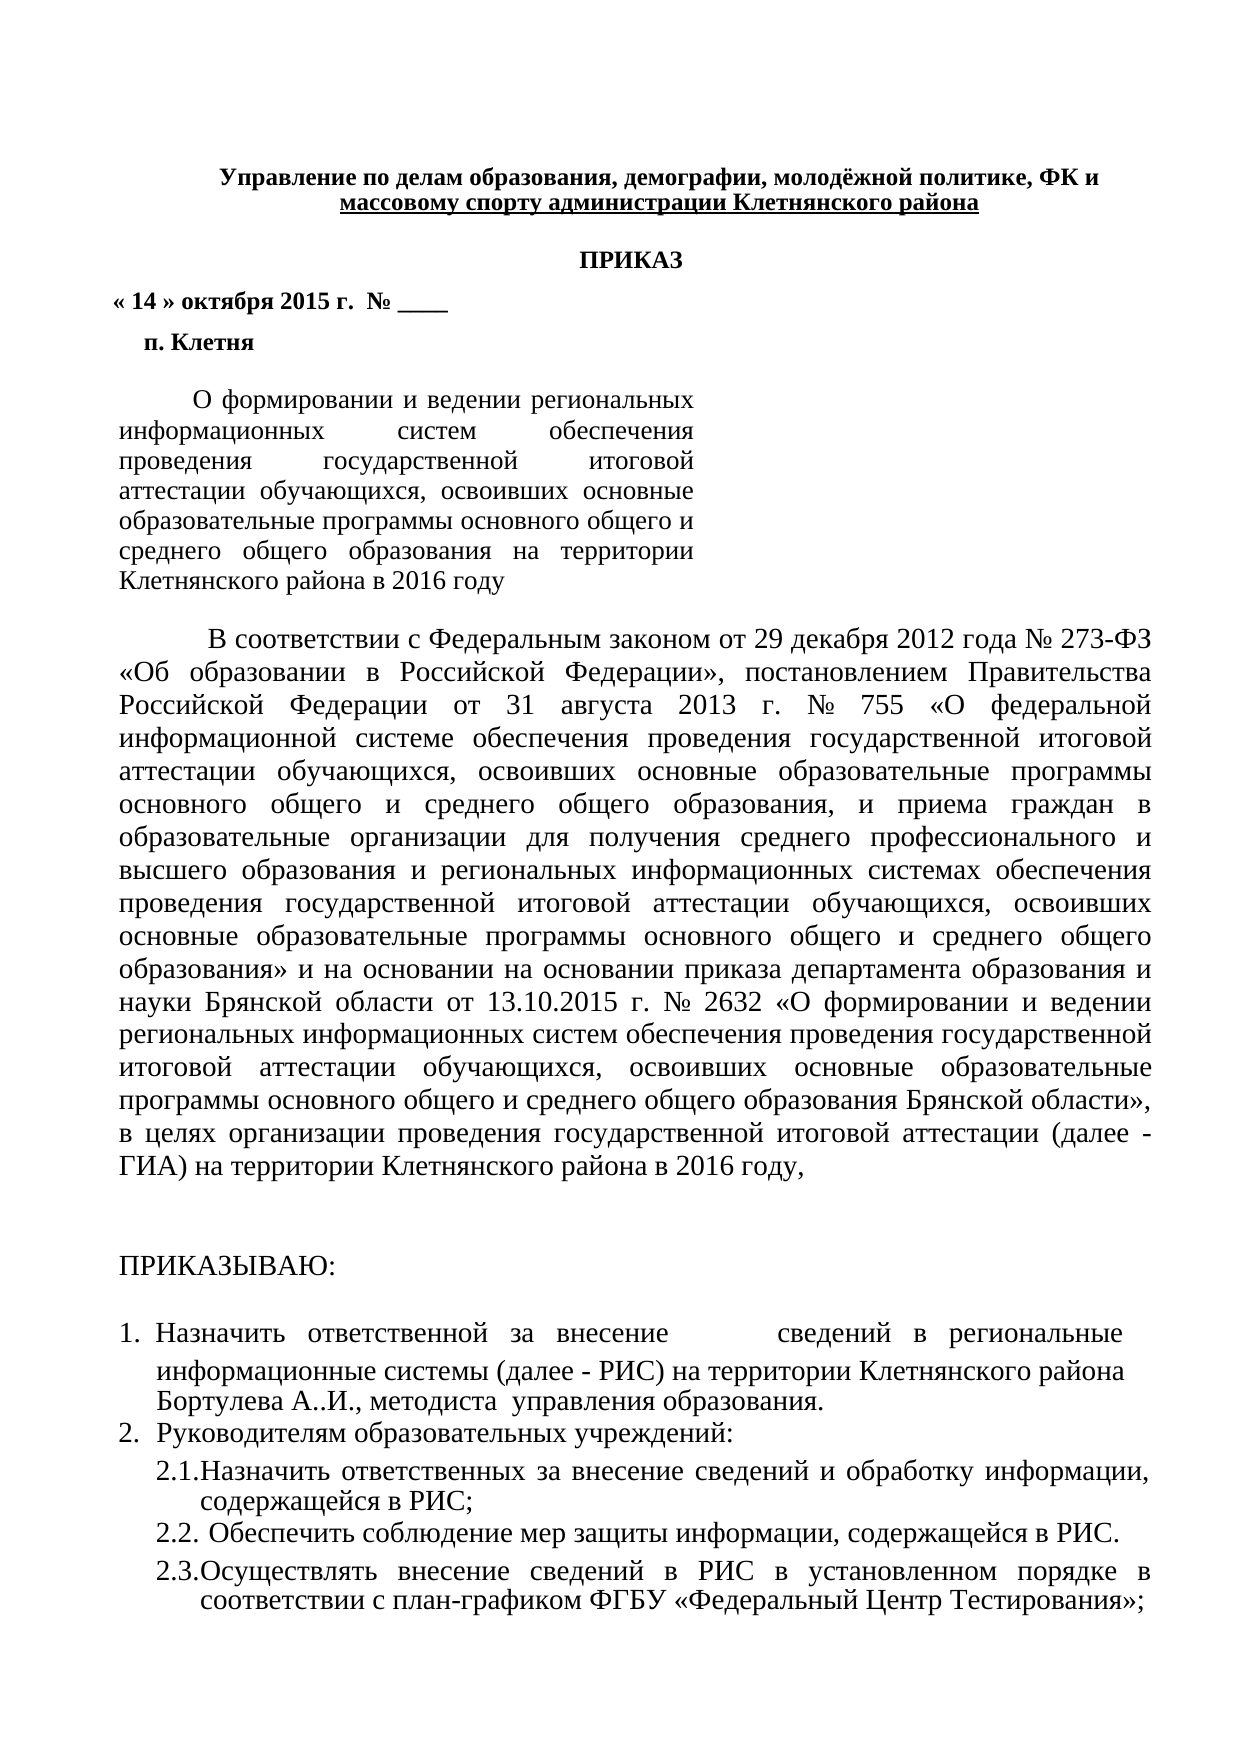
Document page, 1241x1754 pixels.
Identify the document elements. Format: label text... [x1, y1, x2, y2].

list Осуществлять внесение сведений в РИС в установленном порядке в соответствии с план-графиком ФГБУ «Федеральный Центр Тестирования»; [156, 1556, 1153, 1616]
text ПРИКАЗ [579, 245, 1153, 274]
text 1. Назначить ответственной за внесение сведений в региональные [119, 1316, 1153, 1349]
list Обеспечить соблюдение мер защиты информации, содержащейся в РИС. [156, 1516, 1153, 1549]
list Назначить ответственных за внесение сведений и обработку информации, содержащейся в РИС; [156, 1456, 1151, 1516]
text п. Клетня [144, 327, 1153, 356]
text ПРИКАЗЫВАЮ: [119, 1249, 1153, 1282]
text Управление по делам образования, демографии, молодёжной политике, ФК и массовому спорту администрации Клетнянского района [201, 166, 1117, 216]
text « 14 » октября 2015 г. № ____ [112, 286, 1153, 315]
text О формировании и ведении региональных информационных систем обеспечения проведения государственной итоговой аттестации обучающихся, освоивших основные образовательные программы основного общего и среднего общего образования на территории Клетнянского района в 2016 году [119, 385, 694, 595]
text В соответствии с Федеральным законом от 29 декабря 2012 года № 273-ФЗ «Об образовании в Российской Федерации», постановлением Правительства Российской Федерации от 31 августа 2013 г. № 755 «О федеральной информационной системе обеспечения проведения государственной итоговой аттестации обучающихся, освоивших основные образовательные программы основного общего и среднего общего образования, и приема граждан в образовательные организации для получения среднего профессионального и высшего образования и региональных информационных системах обеспечения проведения государственной итоговой аттестации обучающихся, освоивших основные образовательные программы основного общего и среднего общего образования» и на основании на основании приказа департамента образования и науки Брянской области от 13.10.2015 г. № 2632 «О формировании и ведении региональных информационных систем обеспечения проведения государственной итоговой аттестации обучающихся, освоивших основные образовательные программы основного общего и среднего общего образования Брянской области», в целях организации проведения государственной итоговой аттестации (далее - ГИА) на территории Клетнянского района в 2016 году, [119, 622, 1153, 1182]
list Руководителям образовательных учреждений: [118, 1416, 1153, 1449]
text информационные системы (далее - РИС) на территории Клетнянского района Бортулева А..И., методиста управления образования. [156, 1356, 1153, 1416]
